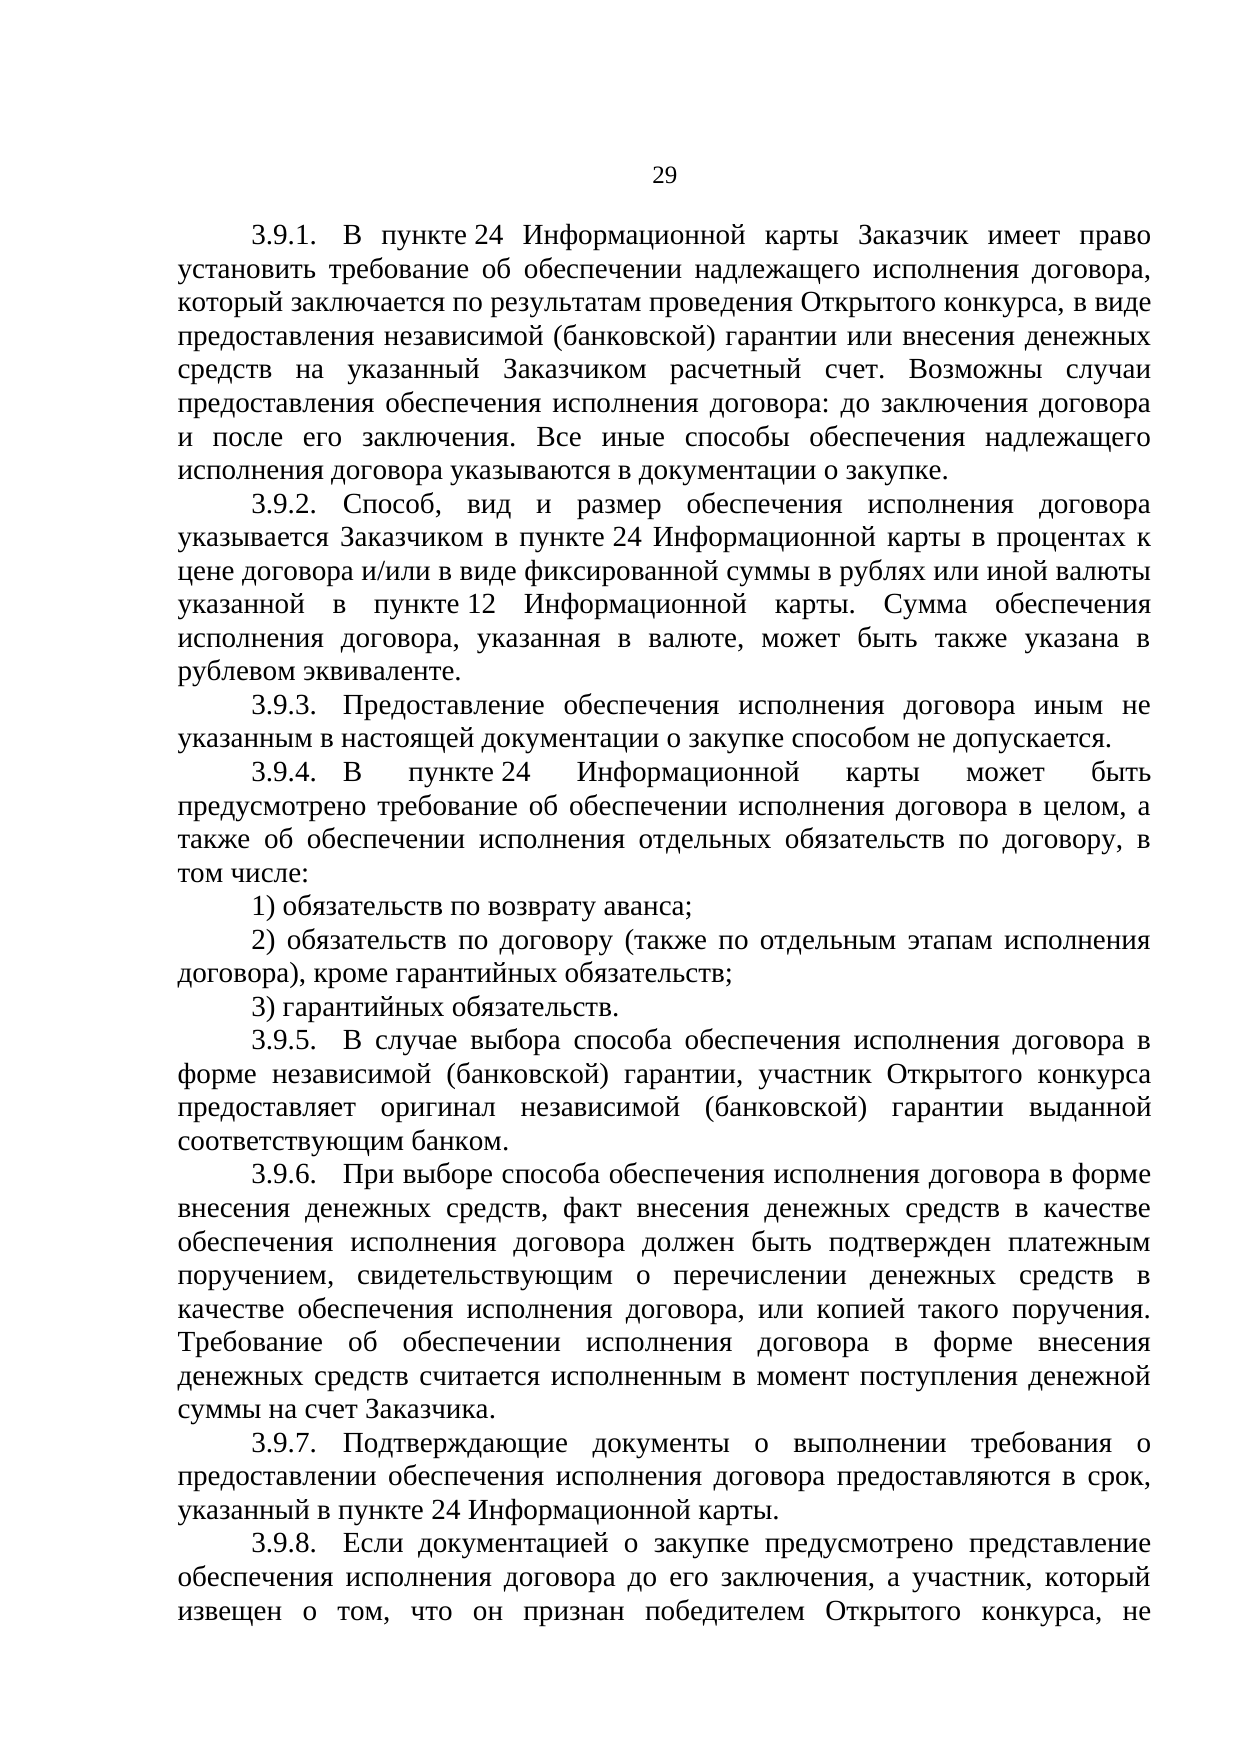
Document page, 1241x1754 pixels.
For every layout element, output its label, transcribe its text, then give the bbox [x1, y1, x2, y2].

list В случае выбора способа обеспечения исполнения договора в форме независимой (банковской) гарантии, участник Открытого конкурса предоставляет оригинал независимой (банковской) гарантии выданной соответствующим банком. [177, 1022, 1152, 1157]
list В пункте 24 Информационной карты Заказчик имеет право установить требование об обеспечении надлежащего исполнения договора, который заключается по результатам проведения Открытого конкурса, в виде предоставления независимой (банковской) гарантии или внесения денежных средств на указанный Заказчиком расчетный счет. Возможны случаи предоставления обеспечения исполнения договора: до заключения договора и после его заключения. Все иные способы обеспечения надлежащего исполнения договора указываются в документации о закупке. [177, 217, 1152, 486]
list Способ, вид и размер обеспечения исполнения договора указывается Заказчиком в пункте 24 Информационной карты в процентах к цене договора и/или в виде фиксированной суммы в рублях или иной валюты указанной в пункте 12 Информационной карты. Сумма обеспечения исполнения договора, указанная в валюте, может быть также указана в рублевом эквиваленте. [177, 486, 1152, 687]
list В пункте 24 Информационной карты может быть предусмотрено требование об обеспечении исполнения договора в целом, а также об обеспечении исполнения отдельных обязательств по договору, в том числе: [177, 754, 1152, 888]
list 3) гарантийных обязательств. [177, 989, 1152, 1022]
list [177, 1526, 1152, 1626]
list Предоставление обеспечения исполнения договора иным не указанным в настоящей документации о закупке способом не допускается. [177, 687, 1152, 754]
list 1) обязательств по возврату аванса; [177, 888, 1152, 922]
list При выборе способа обеспечения исполнения договора в форме внесения денежных средств, факт внесения денежных средств в качестве обеспечения исполнения договора должен быть подтвержден платежным поручением, свидетельствующим о перечислении денежных средств в качестве обеспечения исполнения договора, или копией такого поручения. Требование об обеспечении исполнения договора в форме внесения денежных средств считается исполненным в момент поступления денежной суммы на счет Заказчика. [177, 1157, 1152, 1425]
list Подтверждающие документы о выполнении требования о предоставлении обеспечения исполнения договора предоставляются в срок, указанный в пункте 24 Информационной карты. [177, 1425, 1152, 1526]
list 2) обязательств по договору (также по отдельным этапам исполнения договора), кроме гарантийных обязательств; [177, 922, 1152, 989]
